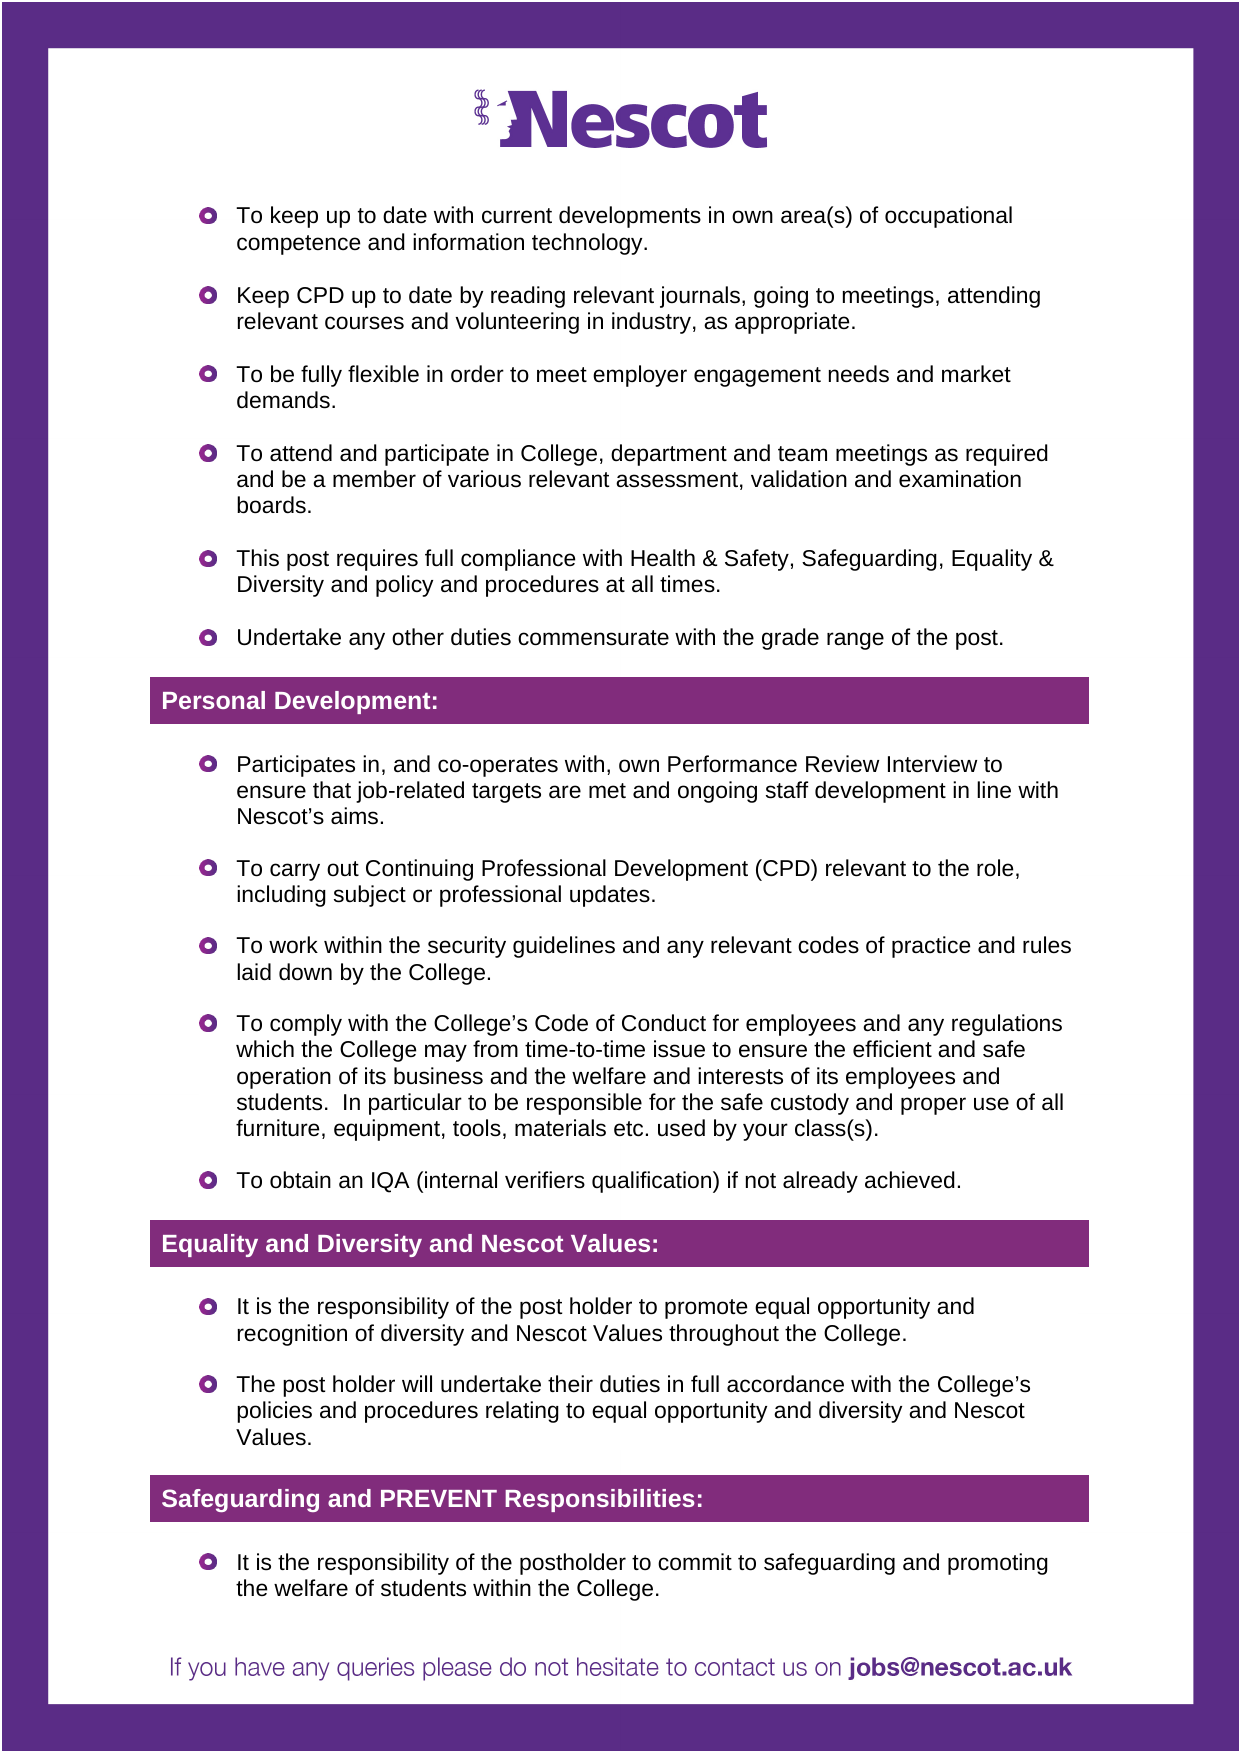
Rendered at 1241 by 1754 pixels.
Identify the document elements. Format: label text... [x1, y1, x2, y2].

table_cell Equality and Diversity and Nescot Values: [150, 1220, 1089, 1267]
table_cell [150, 203, 1089, 651]
table_cell It is the responsibility of the post holder to promote equal opportunity and recognition of diversity and Nescot Values throughout the College. The post holder will undertake their duties in full accordance with the College’s policies and procedures relating to equal opportunity and diversity and Nescot Values. [150, 1267, 1089, 1475]
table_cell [150, 1522, 1089, 1626]
table_header Personal Development: [150, 677, 1089, 724]
picture [2, 2, 1239, 1751]
table_cell Safeguarding and PREVENT Responsibilities: [150, 1475, 1089, 1522]
table_cell Participates in, and co-operates with, own Performance Review Interview to ensure that job-related targets are met and ongoing staff development in line with Nescot’s aims. To carry out Continuing Professional Development (CPD) relevant to the role, including subject or professional updates. To work within the security guidelines and any relevant codes of practice and rules laid down by the College. To comply with the College’s Code of Conduct for employees and any regulations which the College may from time-to-time issue to ensure the efficient and safe operation of its business and the welfare and interests of its employees and students. In particular to be responsible for the safe custody and proper use of all furniture, equipment, tools, materials etc. used by your class(s). To obtain an IQA (internal verifiers qualification) if not already achieved. [150, 724, 1089, 1219]
